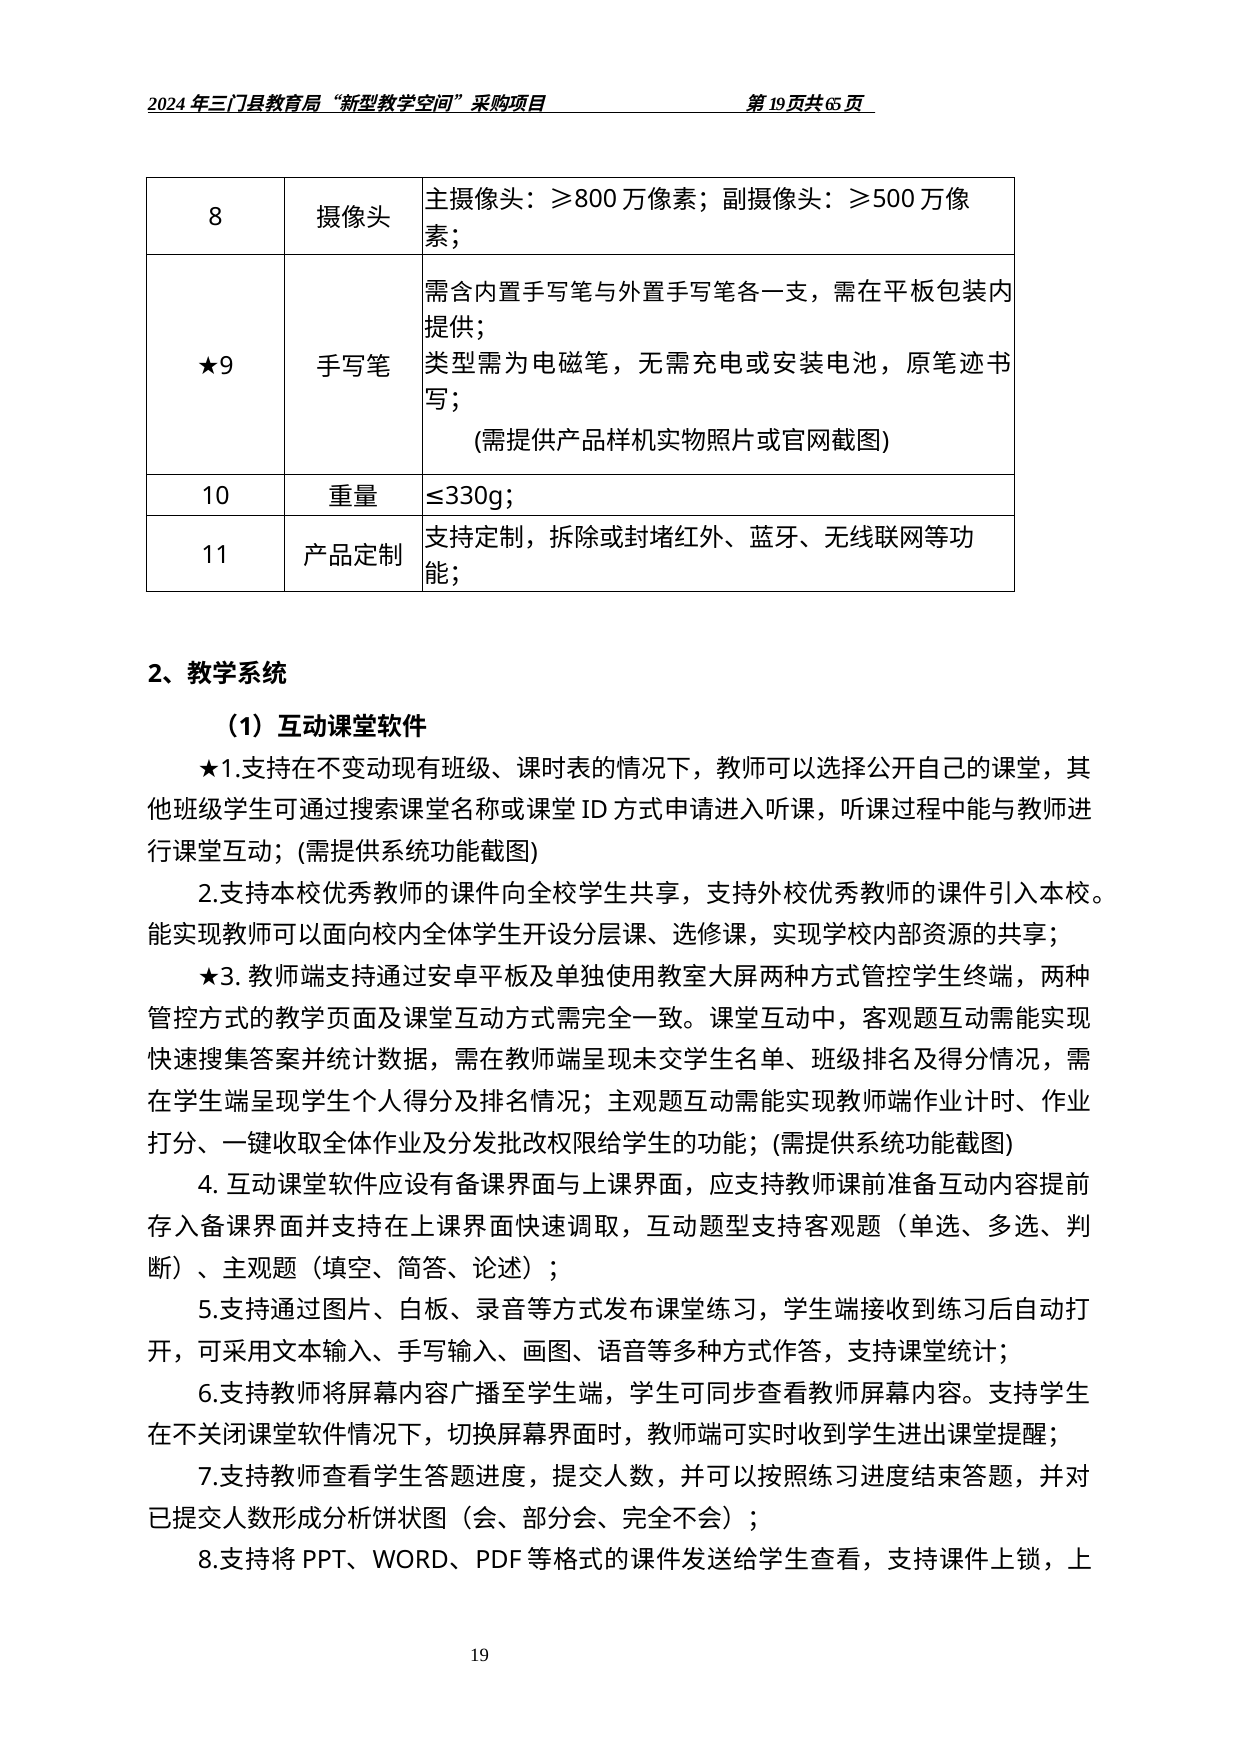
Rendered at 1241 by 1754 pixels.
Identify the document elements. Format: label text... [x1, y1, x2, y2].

text 5.支持通过图片、白板、录音等方式发布课堂练习，学生端接收到练习后自动打开，可采用文本输入、手写输入、画图、语音等多种方式作答，支持课堂统计； [148, 1285, 1092, 1369]
text 6.支持教师将屏幕内容广播至学生端，学生可同步查看教师屏幕内容。支持学生在不关闭课堂软件情况下，切换屏幕界面时，教师端可实时收到学生进出课堂提醒； [148, 1369, 1092, 1452]
text 2、教学系统 [148, 653, 1092, 689]
text ★1.支持在不变动现有班级、课时表的情况下，教师可以选择公开自己的课堂，其他班级学生可通过搜索课堂名称或课堂ID方式申请进入听课，听课过程中能与教师进行课堂互动；(需提供系统功能截图) [148, 744, 1092, 869]
table_cell 11 [147, 516, 284, 591]
text 7.支持教师查看学生答题进度，提交人数，并可以按照练习进度结束答题，并对已提交人数形成分析饼状图（会、部分会、完全不会）； [148, 1452, 1092, 1535]
table_cell 10 [147, 475, 284, 514]
text ★3. 教师端支持通过安卓平板及单独使用教室大屏两种方式管控学生终端，两种管控方式的教学页面及课堂互动方式需完全一致。课堂互动中，客观题互动需能实现快速搜集答案并统计数据，需在教师端呈现未交学生名单、班级排名及得分情况，需在学生端呈现学生个人得分及排名情况；主观题互动需能实现教师端作业计时、作业打分、一键收取全体作业及分发批改权限给学生的功能；(需提供系统功能截图) [148, 952, 1092, 1160]
table_cell 支持定制，拆除或封堵红外、蓝牙、无线联网等功能； [423, 516, 1014, 591]
table_cell 手写笔 [285, 255, 422, 474]
table_cell 主摄像头：≥800万像素；副摄像头：≥500万像素； [423, 178, 1014, 254]
table_cell 8 [147, 178, 284, 254]
table_cell ★9 [147, 255, 284, 474]
table_cell 摄像头 [285, 178, 422, 254]
text （1）互动课堂软件 [213, 702, 1092, 744]
table_cell 重量 [285, 475, 422, 514]
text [148, 1535, 1092, 1577]
table_cell ≤330g； [423, 475, 1014, 514]
text 2.支持本校优秀教师的课件向全校学生共享，支持外校优秀教师的课件引入本校。能实现教师可以面向校内全体学生开设分层课、选修课，实现学校内部资源的共享； [148, 869, 1092, 952]
table_cell 需含内置手写笔与外置手写笔各一支，需在平板包装内提供； 类型需为电磁笔，无需充电或安装电池，原笔迹书写； (需提供产品样机实物照片或官网截图) [423, 255, 1014, 474]
text 4. 互动课堂软件应设有备课界面与上课界面，应支持教师课前准备互动内容提前存入备课界面并支持在上课界面快速调取，互动题型支持客观题（单选、多选、判断）、主观题（填空、简答、论述）； [148, 1160, 1092, 1285]
table_cell 产品定制 [285, 516, 422, 591]
